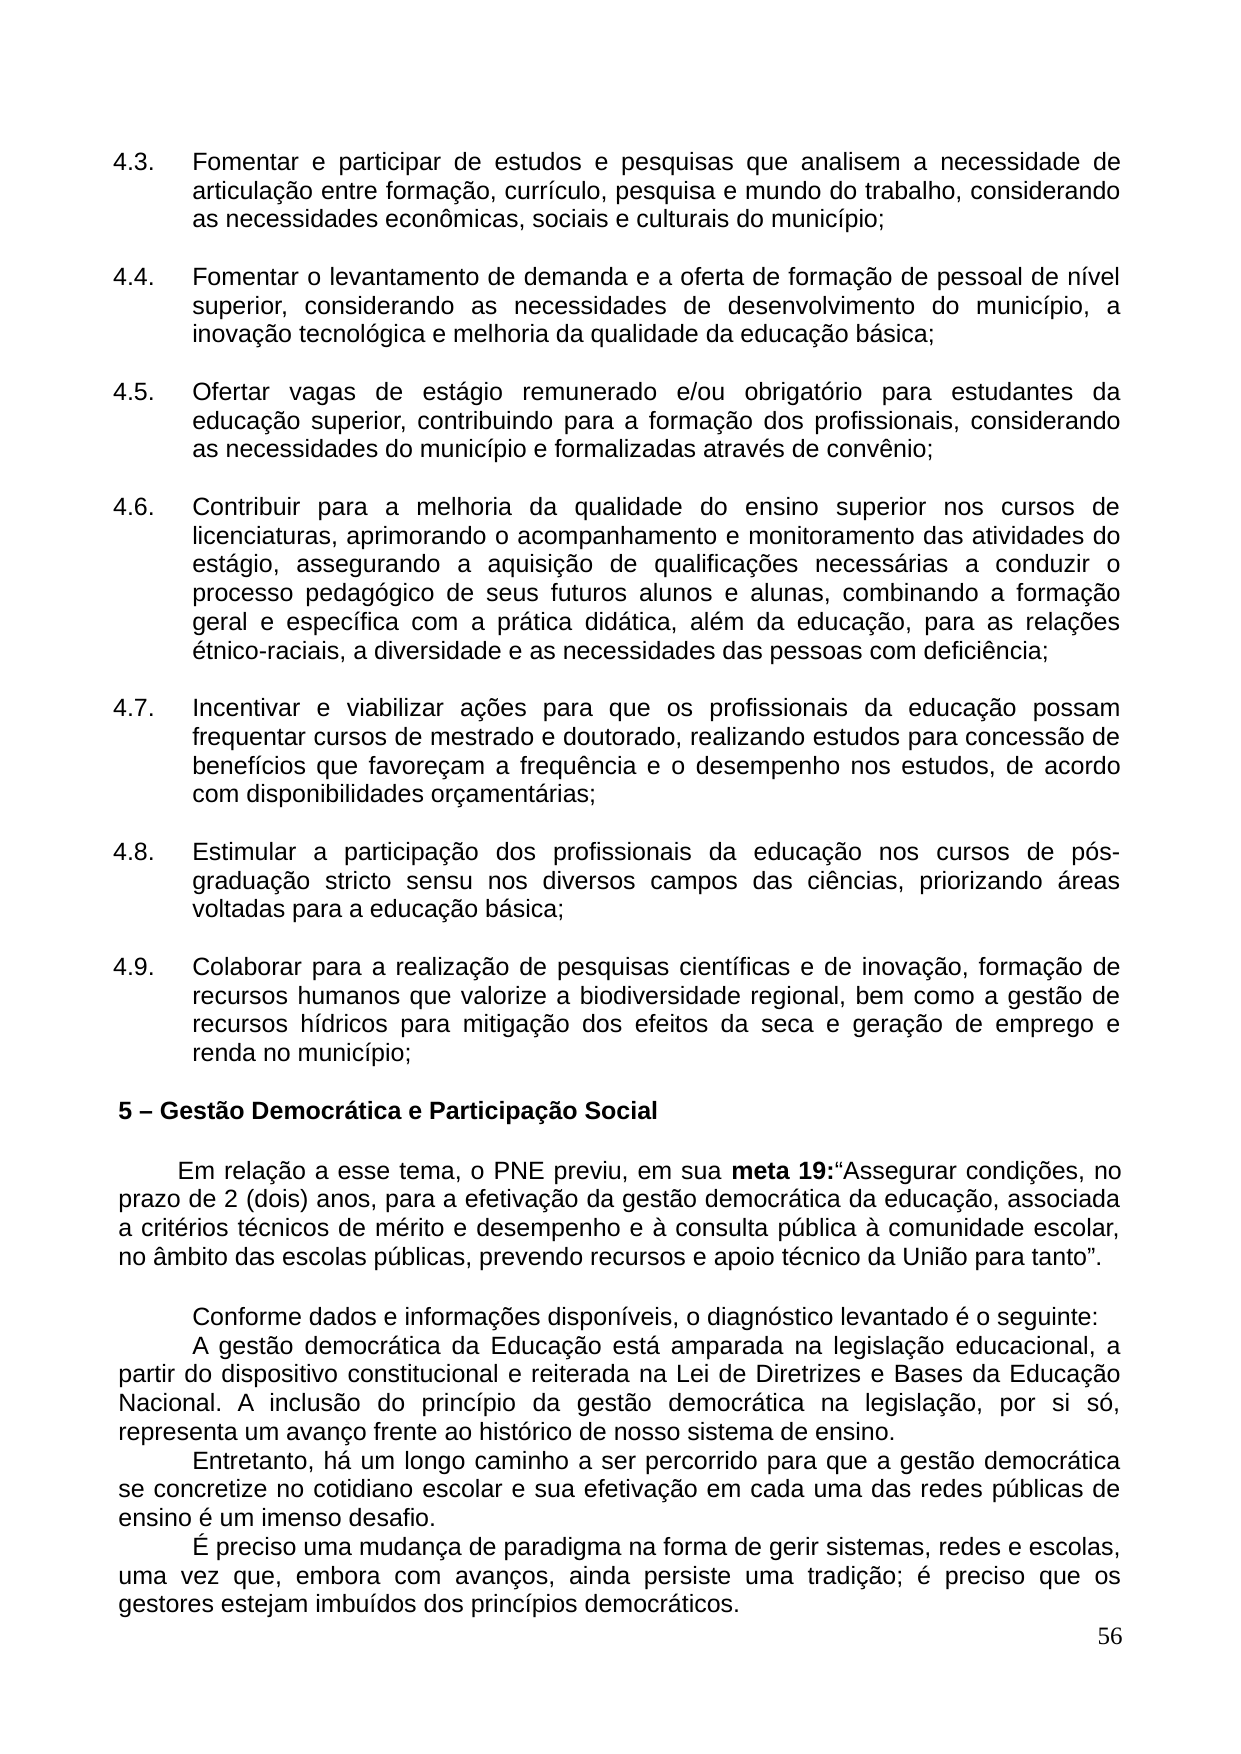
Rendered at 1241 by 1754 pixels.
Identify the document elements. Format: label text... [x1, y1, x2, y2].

text Em relação a esse tema, o PNE previu, em sua meta 19:“Assegurar condições, no prazo de 2 (dois) anos, para a efetivação da gestão democrática da educação, associada a critérios técnicos de mérito e desempenho e à consulta pública à comunidade escolar, no âmbito das escolas públicas, prevendo recursos e apoio técnico da União para tanto”. [118, 1156, 1122, 1271]
text É preciso uma mudança de paradigma na forma de gerir sistemas, redes e escolas, uma vez que, embora com avanços, ainda persiste uma tradição; é preciso que os gestores estejam imbuídos dos princípios democráticos. [118, 1532, 1122, 1618]
list Ofertar vagas de estágio remunerado e/ou obrigatório para estudantes da educação superior, contribuindo para a formação dos profissionais, considerando as necessidades do município e formalizadas através de convênio; [154, 377, 1122, 463]
text A gestão democrática da Educação está amparada na legislação educacional, a partir do dispositivo constitucional e reiterada na Lei de Diretrizes e Bases da Educação Nacional. A inclusão do princípio da gestão democrática na legislação, por si só, representa um avanço frente ao histórico de nosso sistema de ensino. [118, 1331, 1122, 1446]
text Conforme dados e informações disponíveis, o diagnóstico levantado é o seguinte: [118, 1302, 1122, 1331]
list Incentivar e viabilizar ações para que os profissionais da educação possam frequentar cursos de mestrado e doutorado, realizando estudos para concessão de benefícios que favoreçam a frequência e o desempenho nos estudos, de acordo com disponibilidades orçamentárias; [154, 693, 1122, 808]
text Entretanto, há um longo caminho a ser percorrido para que a gestão democrática se concretize no cotidiano escolar e sua efetivação em cada uma das redes públicas de ensino é um imenso desafio. [118, 1446, 1122, 1532]
list Contribuir para a melhoria da qualidade do ensino superior nos cursos de licenciaturas, aprimorando o acompanhamento e monitoramento das atividades do estágio, assegurando a aquisição de qualificações necessárias a conduzir o processo pedagógico de seus futuros alunos e alunas, combinando a formação geral e específica com a prática didática, além da educação, para as relações étnico-raciais, a diversidade e as necessidades das pessoas com deficiência; [154, 492, 1122, 664]
list Estimular a participação dos profissionais da educação nos cursos de pós-graduação stricto sensu nos diversos campos das ciências, priorizando áreas voltadas para a educação básica; [154, 837, 1122, 923]
list Fomentar e participar de estudos e pesquisas que analisem a necessidade de articulação entre formação, currículo, pesquisa e mundo do trabalho, considerando as necessidades econômicas, sociais e culturais do município; [154, 147, 1122, 233]
list Fomentar o levantamento de demanda e a oferta de formação de pessoal de nível superior, considerando as necessidades de desenvolvimento do município, a inovação tecnológica e melhoria da qualidade da educação básica; [154, 262, 1122, 348]
list Colaborar para a realização de pesquisas científicas e de inovação, formação de recursos humanos que valorize a biodiversidade regional, bem como a gestão de recursos hídricos para mitigação dos efeitos da seca e geração de emprego e renda no município; [154, 952, 1122, 1067]
text 5 – Gestão Democrática e Participação Social [118, 1096, 1122, 1124]
